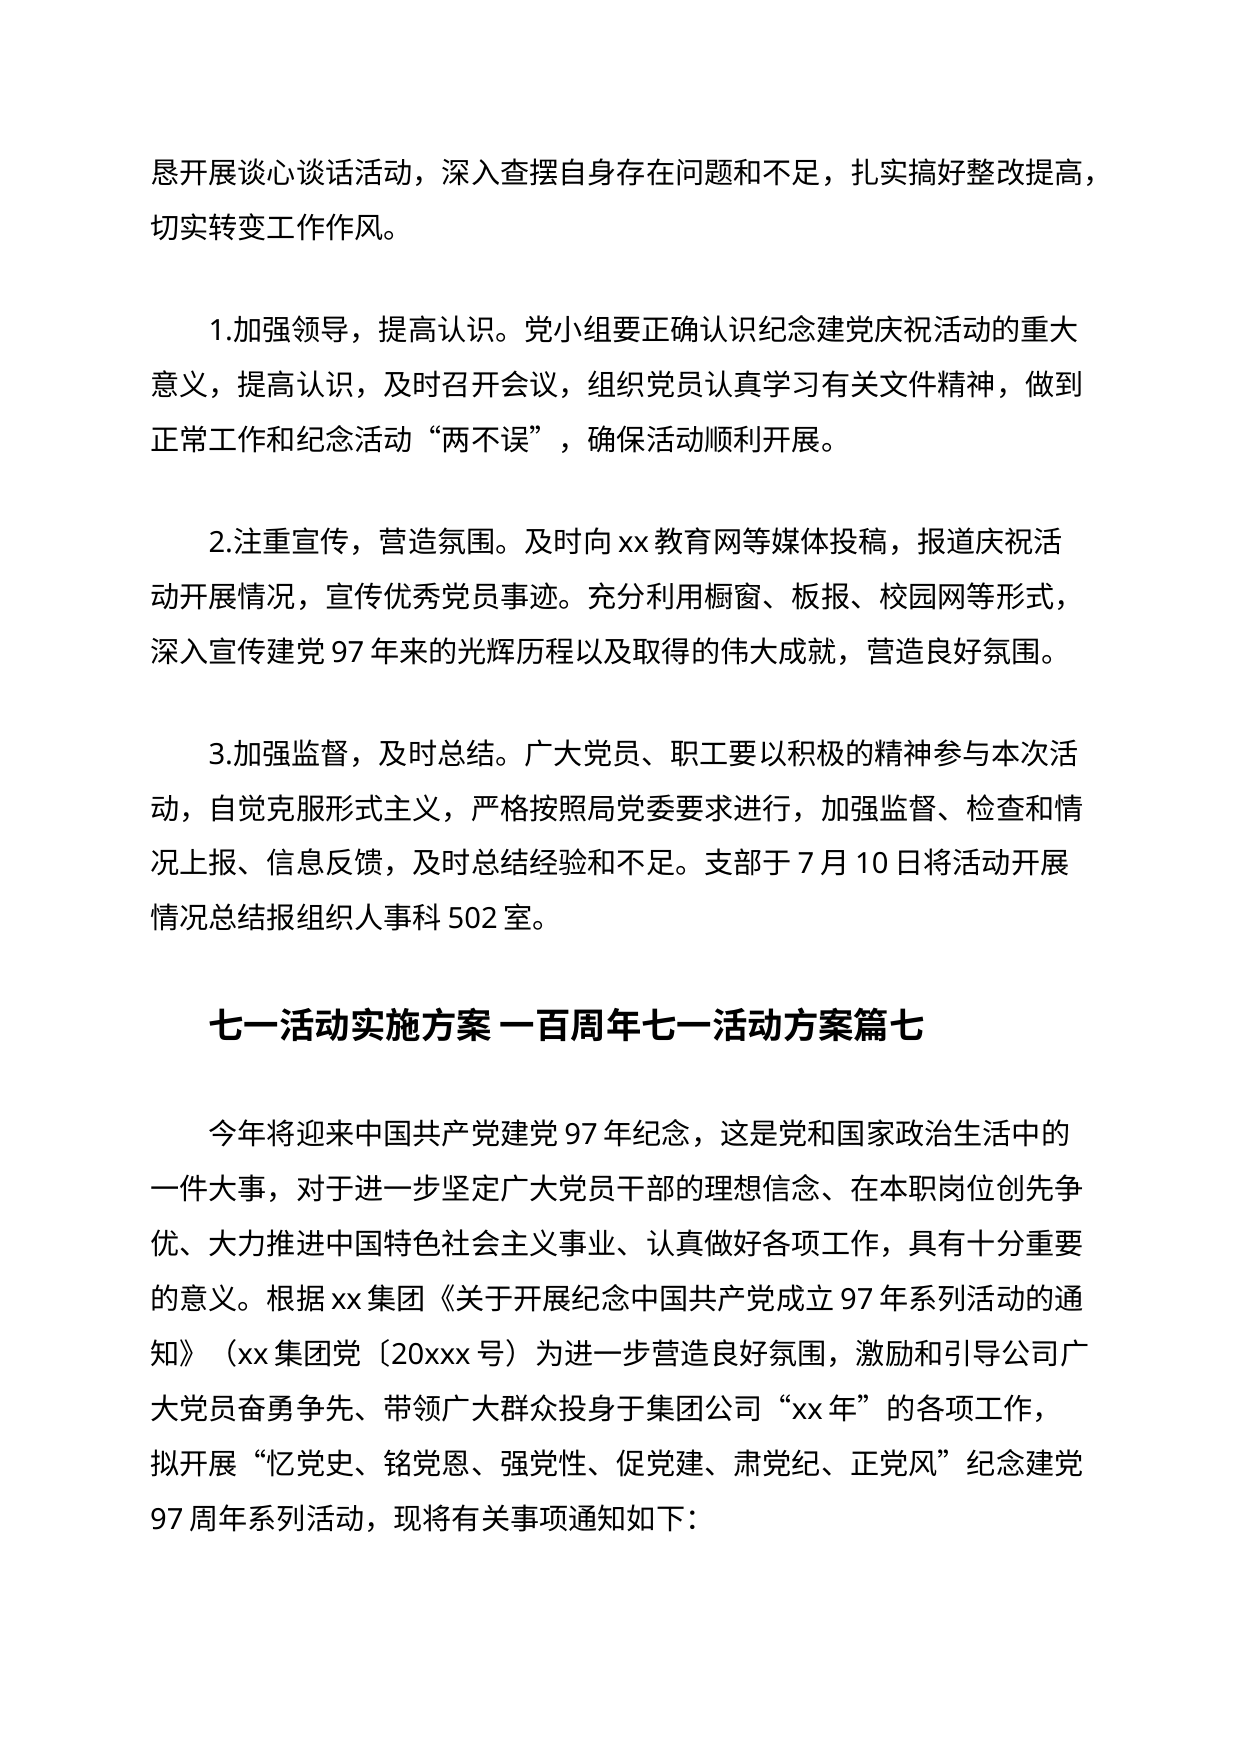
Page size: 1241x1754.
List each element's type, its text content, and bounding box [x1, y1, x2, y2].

text 2.注重宣传，营造氛围。及时向xx教育网等媒体投稿，报道庆祝活动开展情况，宣传优秀党员事迹。充分利用橱窗、板报、校园网等形式，深入宣传建党97年来的光辉历程以及取得的伟大成就，营造良好氛围。 [150, 518, 1090, 671]
text 今年将迎来中国共产党建党97年纪念，这是党和国家政治生活中的一件大事，对于进一步坚定广大党员干部的理想信念、在本职岗位创先争优、大力推进中国特色社会主义事业、认真做好各项工作，具有十分重要的意义。根据xx集团《关于开展纪念中国共产党成立97年系列活动的通知》（xx集团党〔20xxx号）为进一步营造良好氛围，激励和引导公司广大党员奋勇争先、带领广大群众投身于集团公司“xx年”的各项工作，拟开展“忆党史、铭党恩、强党性、促党建、肃党纪、正党风”纪念建党97周年系列活动，现将有关事项通知如下： [150, 1111, 1090, 1538]
text 1.加强领导，提高认识。党小组要正确认识纪念建党庆祝活动的重大意义，提高认识，及时召开会议，组织党员认真学习有关文件精神，做到正常工作和纪念活动“两不误”，确保活动顺利开展。 [150, 307, 1090, 459]
text 七一活动实施方案 一百周年七一活动方案篇七 [150, 997, 1090, 1048]
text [150, 150, 1090, 247]
text 3.加强监督，及时总结。广大党员、职工要以积极的精神参与本次活动，自觉克服形式主义，严格按照局党委要求进行，加强监督、检查和情况上报、信息反馈，及时总结经验和不足。支部于7月10日将活动开展情况总结报组织人事科502室。 [150, 730, 1090, 937]
